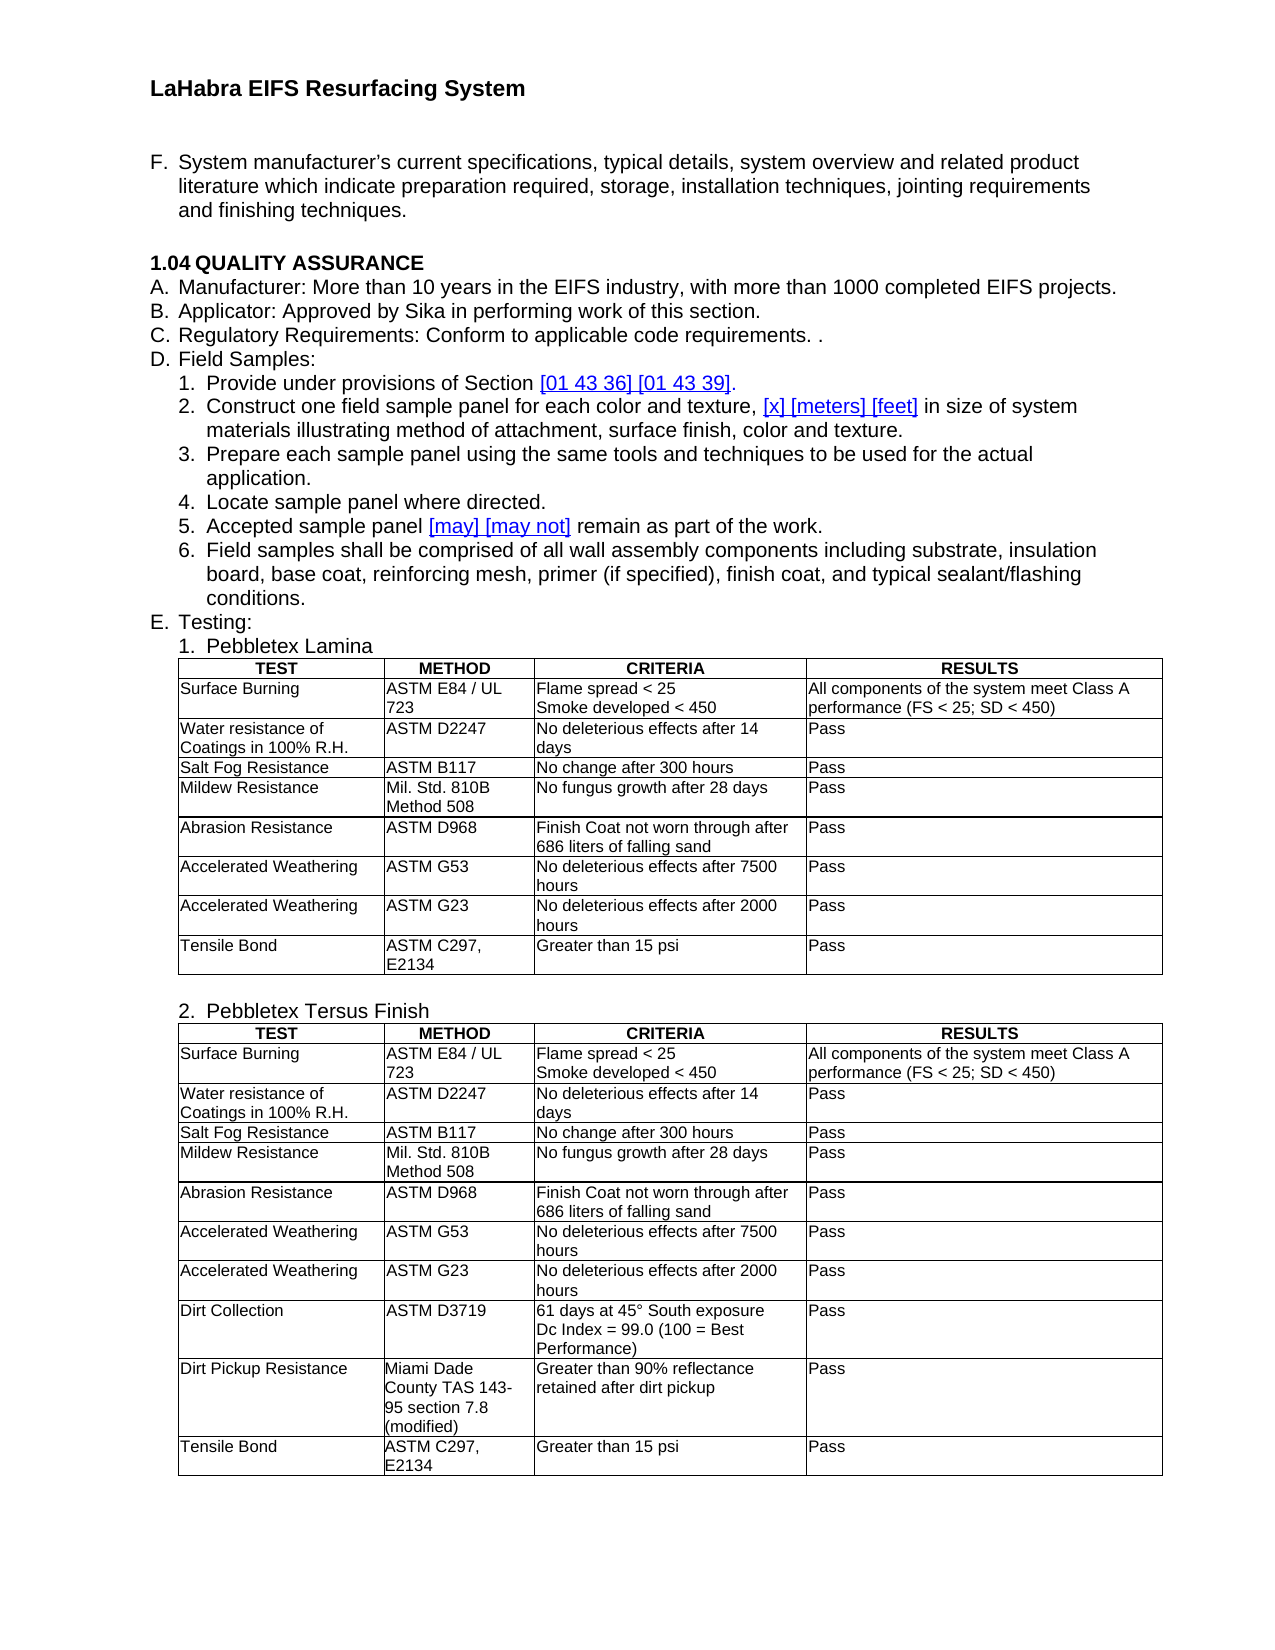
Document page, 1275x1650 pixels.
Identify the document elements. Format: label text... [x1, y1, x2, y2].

list Testing: [150, 610, 1125, 634]
table_cell Miami Dade County TAS 143-95 section 7.8 (modified) [385, 1359, 534, 1436]
table_cell ASTM D968 [385, 1183, 534, 1221]
list Provide under provisions of Section [01 43 36] [01 43 39]. [178, 370, 1125, 394]
table_cell ASTM C297, E2134 [385, 936, 534, 974]
table_cell ASTM B117 [385, 1123, 534, 1142]
table_header CRITERIA [535, 1024, 806, 1043]
table_cell Mildew Resistance [179, 778, 384, 816]
table_cell Pass [807, 1143, 1162, 1181]
table_cell Salt Fog Resistance [179, 1123, 384, 1142]
table_cell Abrasion Resistance [179, 1183, 384, 1221]
table_cell Flame spread < 25 Smoke developed < 450 [535, 679, 806, 717]
list Locate sample panel where directed. [178, 490, 1125, 514]
table_cell Water resistance of Coatings in 100% R.H. [179, 1084, 384, 1122]
table_cell No fungus growth after 28 days [535, 1143, 806, 1181]
table_cell Greater than 15 psi [535, 936, 806, 974]
table_cell Greater than 90% reflectance retained after dirt pickup [535, 1359, 806, 1436]
table_cell Flame spread < 25 Smoke developed < 450 [535, 1044, 806, 1082]
list Field Samples: [150, 346, 1125, 370]
table_cell No deleterious effects after 2000 hours [535, 896, 806, 934]
table_cell Pass [807, 778, 1162, 816]
table_cell Pass [807, 857, 1162, 895]
list Pebbletex Tersus Finish [178, 999, 1125, 1023]
table_cell ASTM D2247 [385, 719, 534, 757]
list Applicator: Approved by Sika in performing work of this section. [150, 298, 1125, 322]
table_cell Accelerated Weathering [179, 1261, 384, 1299]
table_cell No change after 300 hours [535, 1123, 806, 1142]
table_cell Mil. Std. 810B Method 508 [385, 1143, 534, 1181]
table_cell ASTM C297, E2134 [385, 1437, 534, 1475]
table_header RESULTS [807, 1024, 1162, 1043]
table_cell Pass [807, 1301, 1162, 1358]
table_cell Finish Coat not worn through after 686 liters of falling sand [535, 818, 806, 856]
table_cell No deleterious effects after 7500 hours [535, 1222, 806, 1260]
table_cell Accelerated Weathering [179, 857, 384, 895]
table_cell Pass [807, 1084, 1162, 1122]
table_header RESULTS [807, 659, 1162, 678]
table_cell ASTM D2247 [385, 1084, 534, 1122]
list Regulatory Requirements: Conform to applicable code requirements. . [150, 322, 1125, 346]
list Accepted sample panel [may] [may not] remain as part of the work. [178, 514, 1125, 538]
list QUALITY ASSURANCE [150, 251, 1125, 274]
table_cell No fungus growth after 28 days [535, 778, 806, 816]
table_cell ASTM B117 [385, 758, 534, 777]
table_cell Water resistance of Coatings in 100% R.H. [179, 719, 384, 757]
table_cell Pass [807, 1359, 1162, 1436]
table_cell Dirt Pickup Resistance [179, 1359, 384, 1436]
table_cell Abrasion Resistance [179, 818, 384, 856]
list Pebbletex Lamina [178, 634, 1125, 658]
table_cell ASTM D968 [385, 818, 534, 856]
table_cell No deleterious effects after 14 days [535, 719, 806, 757]
table_cell Pass [807, 1222, 1162, 1260]
table_header CRITERIA [535, 659, 806, 678]
table_header METHOD [385, 1024, 534, 1043]
table_cell All components of the system meet Class A performance (FS < 25; SD < 450) [807, 1044, 1162, 1082]
table_cell Pass [807, 758, 1162, 777]
table_cell Mildew Resistance [179, 1143, 384, 1181]
table_cell ASTM D3719 [385, 1301, 534, 1358]
table_header METHOD [385, 659, 534, 678]
table_cell Accelerated Weathering [179, 896, 384, 934]
table_cell No change after 300 hours [535, 758, 806, 777]
table_cell ASTM E84 / UL 723 [385, 679, 534, 717]
table_cell No deleterious effects after 7500 hours [535, 857, 806, 895]
table_cell ASTM G53 [385, 857, 534, 895]
list Manufacturer: More than 10 years in the EIFS industry, with more than 1000 completed EIFS projects. [150, 274, 1125, 298]
table_cell All components of the system meet Class A performance (FS < 25; SD < 450) [807, 679, 1162, 717]
table_header TEST [179, 659, 384, 678]
table_cell Pass [807, 1183, 1162, 1221]
table_cell ASTM G53 [385, 1222, 534, 1260]
table_cell Surface Burning [179, 679, 384, 717]
table_header TEST [179, 1024, 384, 1043]
list System manufacturer’s current specifications, typical details, system overview and related product literature which indicate preparation required, storage, installation techniques, jointing requirements and finishing techniques. [150, 150, 1125, 222]
table_cell Pass [807, 1261, 1162, 1299]
table_cell Pass [807, 719, 1162, 757]
table_cell No deleterious effects after 2000 hours [535, 1261, 806, 1299]
table_cell Pass [807, 936, 1162, 974]
list Prepare each sample panel using the same tools and techniques to be used for the actual application. [178, 442, 1125, 490]
table_cell Pass [807, 1123, 1162, 1142]
table_cell Tensile Bond [179, 936, 384, 974]
table_cell ASTM G23 [385, 896, 534, 934]
table_cell No deleterious effects after 14 days [535, 1084, 806, 1122]
table_cell ASTM E84 / UL 723 [385, 1044, 534, 1082]
table_cell 61 days at 45° South exposure Dc Index = 99.0 (100 = Best Performance) [535, 1301, 806, 1358]
table_cell Pass [807, 896, 1162, 934]
table_cell Pass [807, 1437, 1162, 1475]
table_cell Salt Fog Resistance [179, 758, 384, 777]
list Construct one field sample panel for each color and texture, [x] [meters] [feet] in size of system materials illustrating method of attachment, surface finish, color and texture. [178, 394, 1125, 442]
table_cell Accelerated Weathering [179, 1222, 384, 1260]
table_cell Tensile Bond [179, 1437, 384, 1475]
table_cell Surface Burning [179, 1044, 384, 1082]
table_cell Finish Coat not worn through after 686 liters of falling sand [535, 1183, 806, 1221]
list Field samples shall be comprised of all wall assembly components including substrate, insulation board, base coat, reinforcing mesh, primer (if specified), finish coat, and typical sealant/flashing conditions. [178, 538, 1125, 610]
table_cell Mil. Std. 810B Method 508 [385, 778, 534, 816]
table_cell Greater than 15 psi [535, 1437, 806, 1475]
table_cell Pass [807, 818, 1162, 856]
table_cell ASTM G23 [385, 1261, 534, 1299]
table_cell Dirt Collection [179, 1301, 384, 1358]
